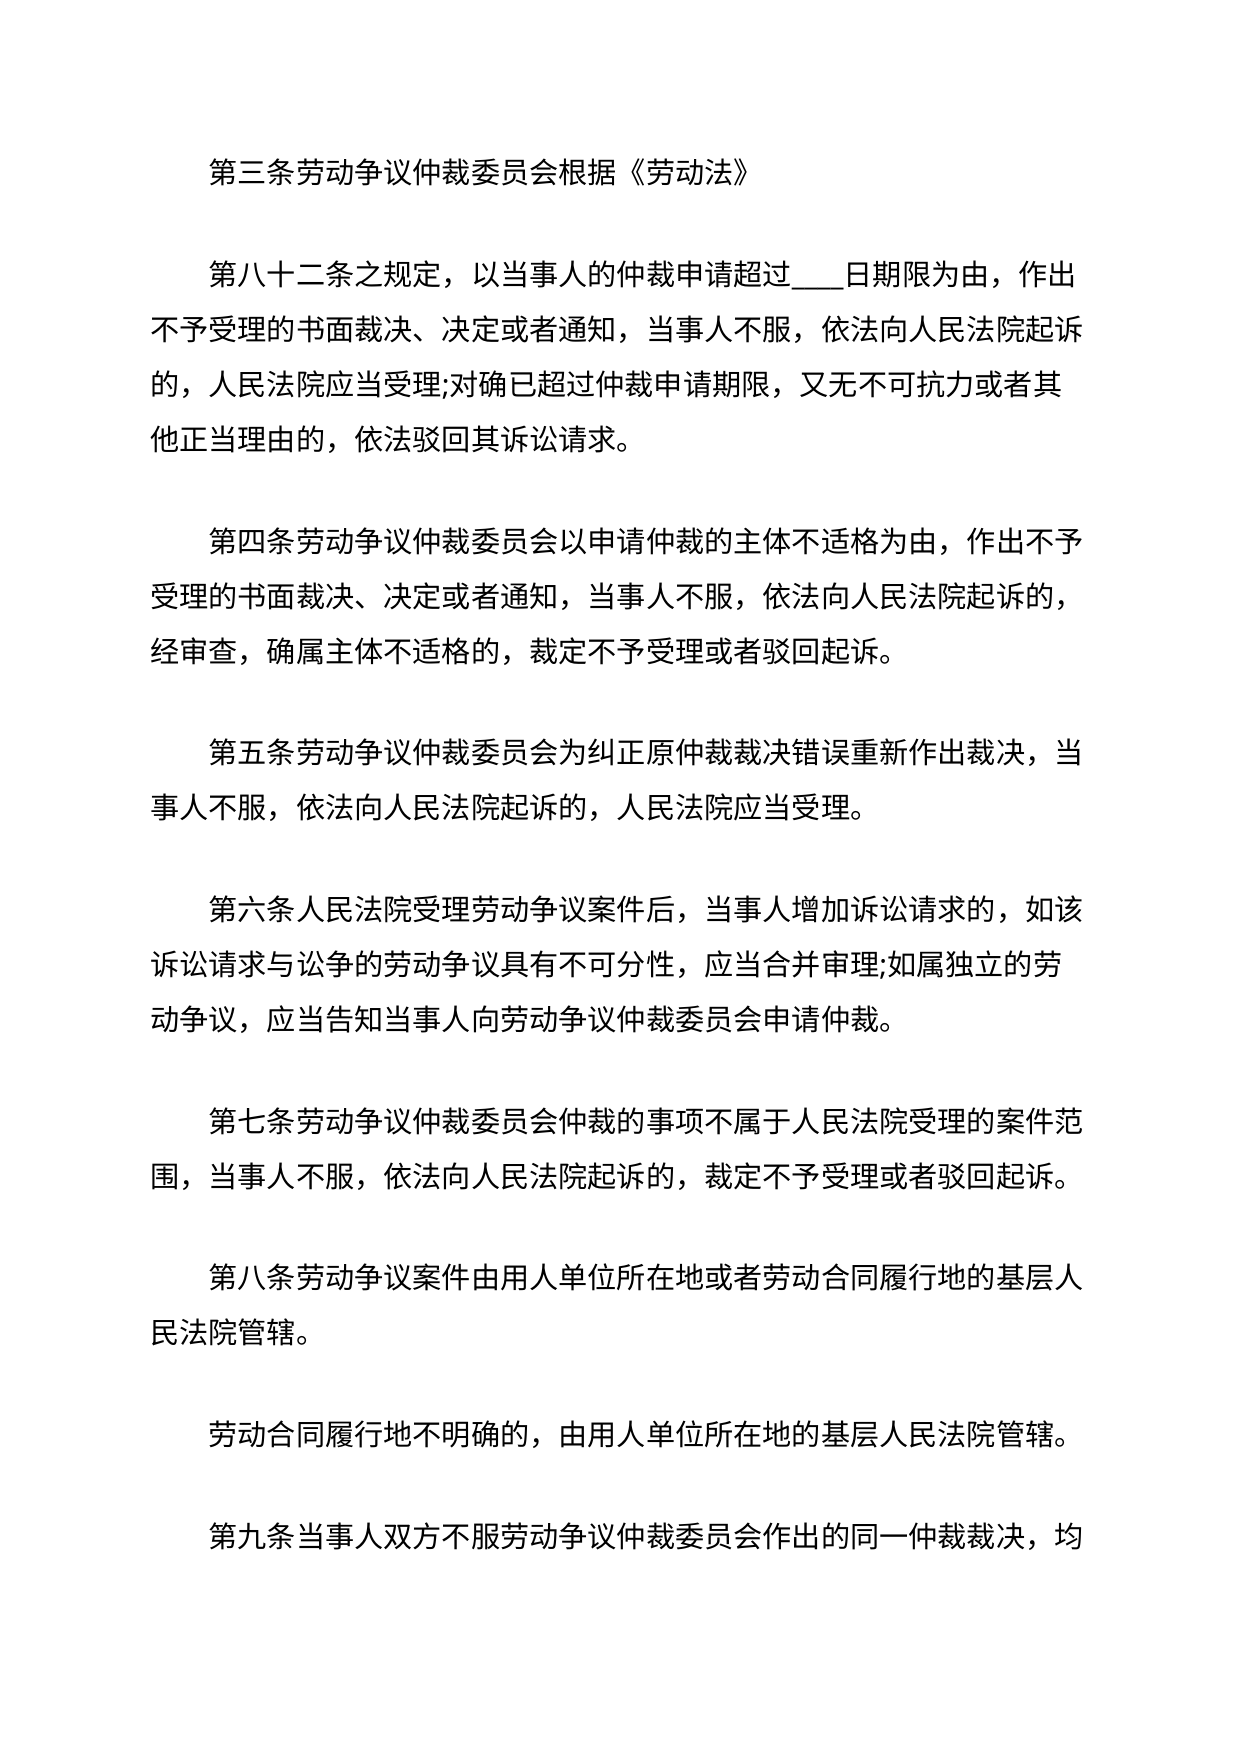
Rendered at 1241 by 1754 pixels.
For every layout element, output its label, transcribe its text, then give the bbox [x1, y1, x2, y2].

text 劳动合同履行地不明确的，由用人单位所在地的基层人民法院管辖。 [150, 1412, 1090, 1454]
text 第六条人民法院受理劳动争议案件后，当事人增加诉讼请求的，如该诉讼请求与讼争的劳动争议具有不可分性，应当合并审理;如属独立的劳动争议，应当告知当事人向劳动争议仲裁委员会申请仲裁。 [150, 887, 1090, 1039]
text 第八十二条之规定，以当事人的仲裁申请超过____日期限为由，作出不予受理的书面裁决、决定或者通知，当事人不服，依法向人民法院起诉的，人民法院应当受理;对确已超过仲裁申请期限，又无不可抗力或者其他正当理由的，依法驳回其诉讼请求。 [150, 252, 1090, 459]
text 第七条劳动争议仲裁委员会仲裁的事项不属于人民法院受理的案件范围，当事人不服，依法向人民法院起诉的，裁定不予受理或者驳回起诉。 [150, 1098, 1090, 1196]
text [150, 1513, 1090, 1556]
text 第四条劳动争议仲裁委员会以申请仲裁的主体不适格为由，作出不予受理的书面裁决、决定或者通知，当事人不服，依法向人民法院起诉的，经审查，确属主体不适格的，裁定不予受理或者驳回起诉。 [150, 518, 1090, 671]
text 第八条劳动争议案件由用人单位所在地或者劳动合同履行地的基层人民法院管辖。 [150, 1255, 1090, 1352]
text 第三条劳动争议仲裁委员会根据《劳动法》 [150, 150, 1090, 192]
text 第五条劳动争议仲裁委员会为纠正原仲裁裁决错误重新作出裁决，当事人不服，依法向人民法院起诉的，人民法院应当受理。 [150, 730, 1090, 827]
